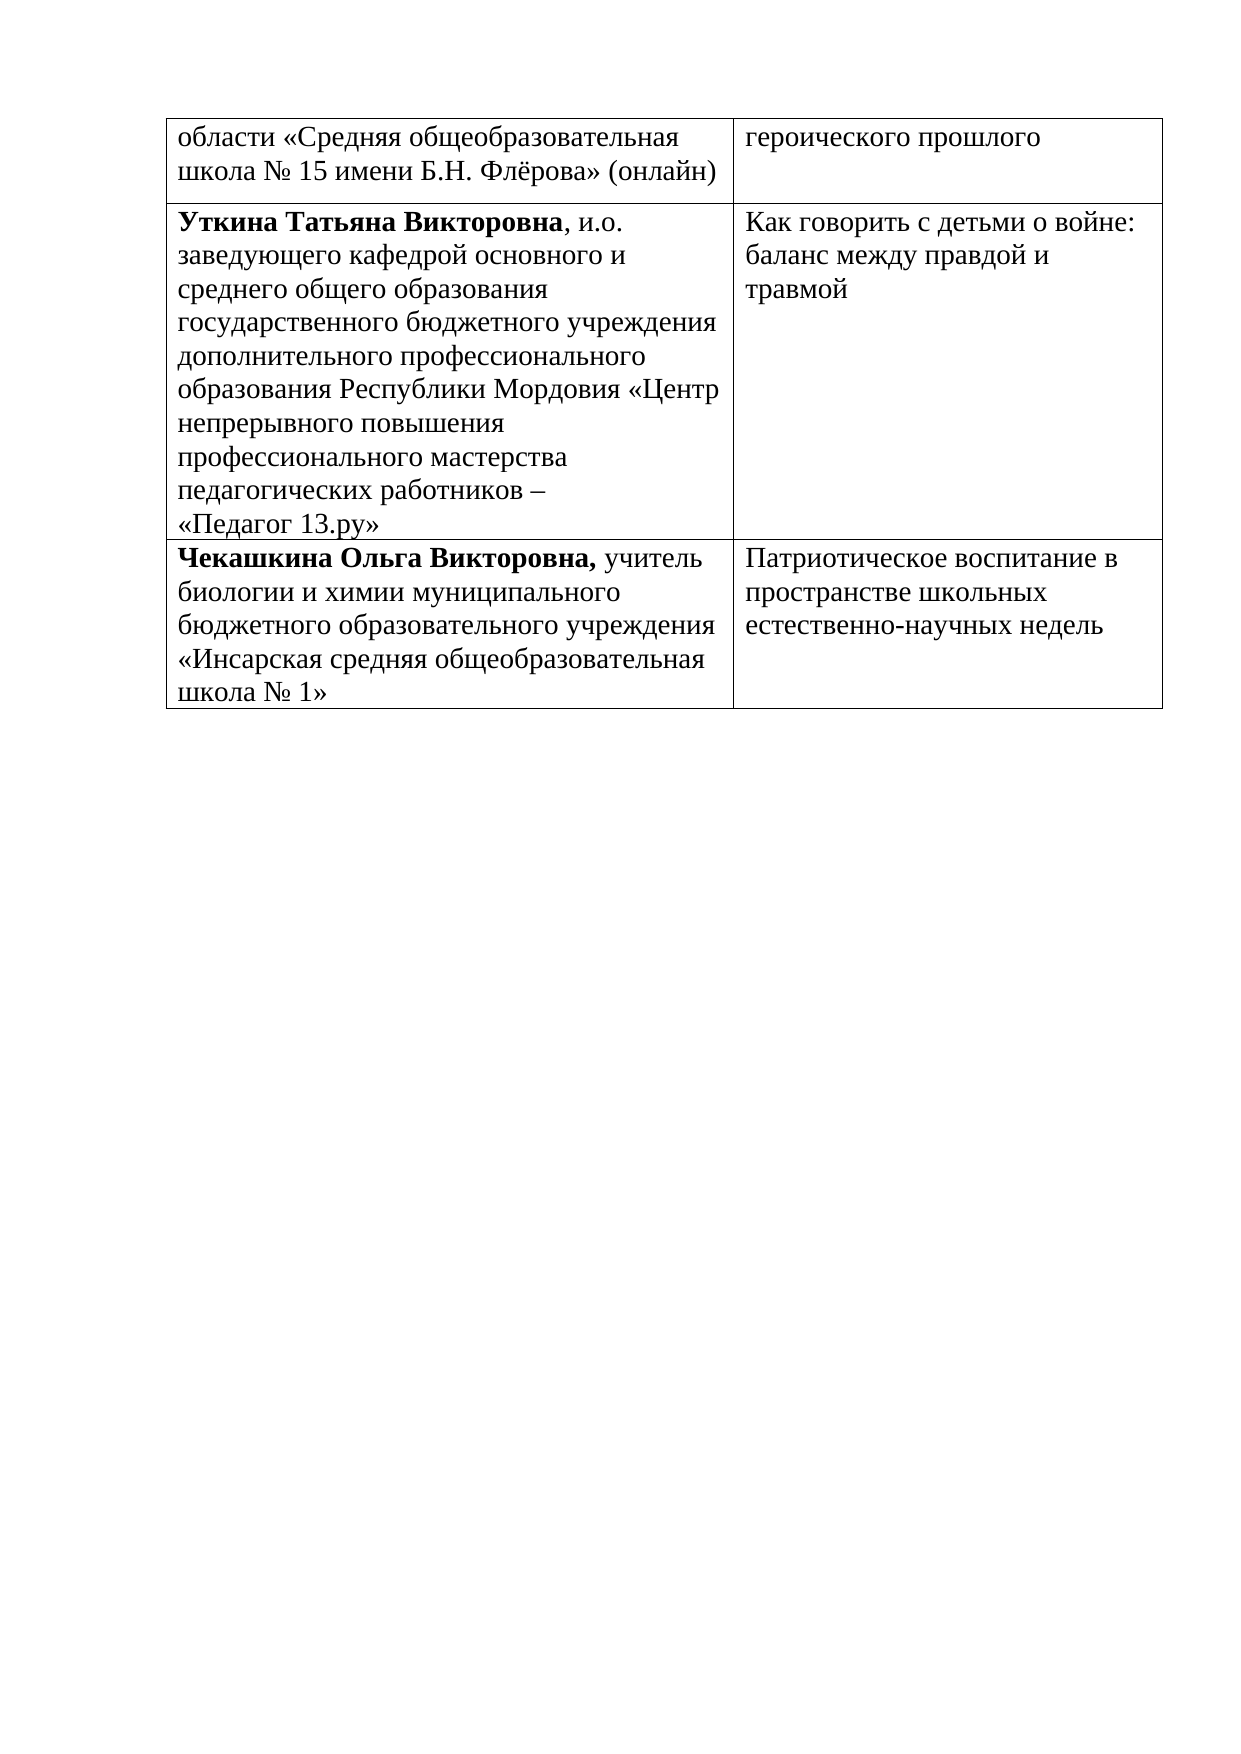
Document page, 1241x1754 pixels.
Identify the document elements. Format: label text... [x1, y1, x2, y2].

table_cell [734, 119, 1162, 203]
table_cell Патриотическое воспитание в пространстве школьных естественно-научных недель [734, 540, 1162, 708]
table_cell Как говорить с детьми о войне: баланс между правдой и травмой [734, 204, 1162, 539]
table_cell Уткина Татьяна Викторовна, и.о. заведующего кафедрой основного и среднего общего образования государственного бюджетного учреждения дополнительного профессионального образования Республики Мордовия «Центр непрерывного повышения профессионального мастерства педагогических работников – «Педагог 13.ру» [167, 204, 733, 539]
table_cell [167, 119, 733, 203]
table_cell Чекашкина Ольга Викторовна, учитель биологии и химии муниципального бюджетного образовательного учреждения «Инсарская средняя общеобразовательная школа № 1» [167, 540, 733, 708]
